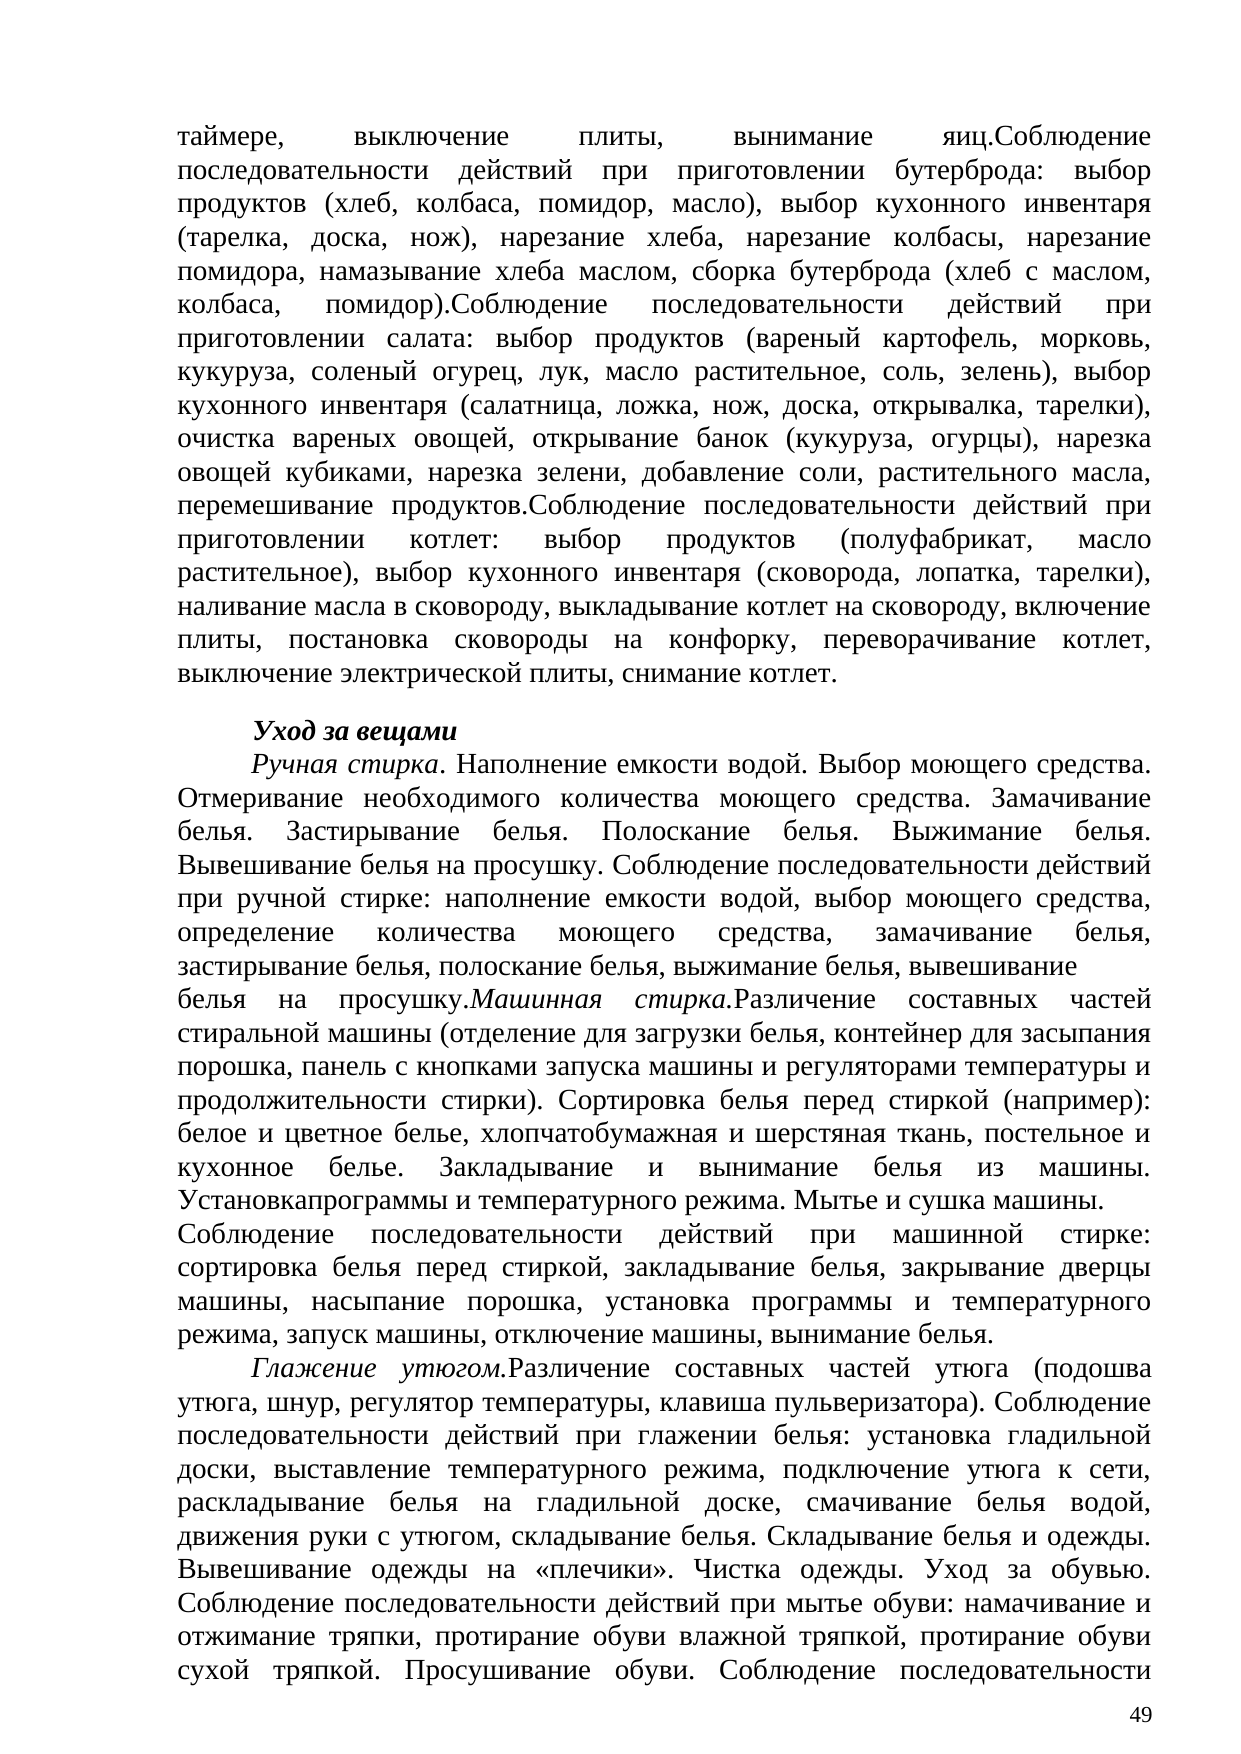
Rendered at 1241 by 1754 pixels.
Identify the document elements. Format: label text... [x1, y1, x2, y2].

text Соблюдение последовательности действий при машинной стирке: сортировка белья перед стиркой, закладывание белья, закрывание дверцы машины, насыпание порошка, установка программы и температурного режима, запуск машины, отключение машины, вынимание белья. [177, 1216, 1152, 1350]
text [177, 1350, 1152, 1686]
text белья на просушку.Машинная стирка.Различение составных частей стиральной машины (отделение для загрузки белья, контейнер для засыпания порошка, панель с кнопками запуска машины и регуляторами температуры и продолжительности стирки). Сортировка белья перед стиркой (например): белое и цветное белье, хлопчатобумажная и шерстяная ткань, постельное и кухонное белье. Закладывание и вынимание белья из машины. Установкапрограммы и температурного режима. Мытье и сушка машины. [177, 981, 1152, 1216]
text таймере, выключение плиты, вынимание яиц.Соблюдение последовательности действий при приготовлении бутерброда: выбор продуктов (хлеб, колбаса, помидор, масло), выбор кухонного инвентаря (тарелка, доска, нож), нарезание хлеба, нарезание колбасы, нарезание помидора, намазывание хлеба маслом, сборка бутерброда (хлеб с маслом, колбаса, помидор).Соблюдение последовательности действий при приготовлении салата: выбор продуктов (вареный картофель, морковь, кукуруза, соленый огурец, лук, масло растительное, соль, зелень), выбор кухонного инвентаря (салатница, ложка, нож, доска, открывалка, тарелки), очистка вареных овощей, открывание банок (кукуруза, огурцы), нарезка овощей кубиками, нарезка зелени, добавление соли, растительного масла, перемешивание продуктов.Соблюдение последовательности действий при приготовлении котлет: выбор продуктов (полуфабрикат, масло растительное), выбор кухонного инвентаря (сковорода, лопатка, тарелки), наливание масла в сковороду, выкладывание котлет на сковороду, включение плиты, постановка сковороды на конфорку, переворачивание котлет, выключение электрической плиты, снимание котлет. [177, 118, 1152, 689]
text Ручная стирка. Наполнение емкости водой. Выбор моющего средства. Отмеривание необходимого количества моющего средства. Замачивание белья. Застирывание белья. Полоскание белья. Выжимание белья. Вывешивание белья на просушку. Соблюдение последовательности действий при ручной стирке: наполнение емкости водой, выбор моющего средства, определение количества моющего средства, замачивание белья, застирывание белья, полоскание белья, выжимание белья, вывешивание [177, 746, 1152, 981]
text Уход за вещами [252, 713, 1152, 746]
